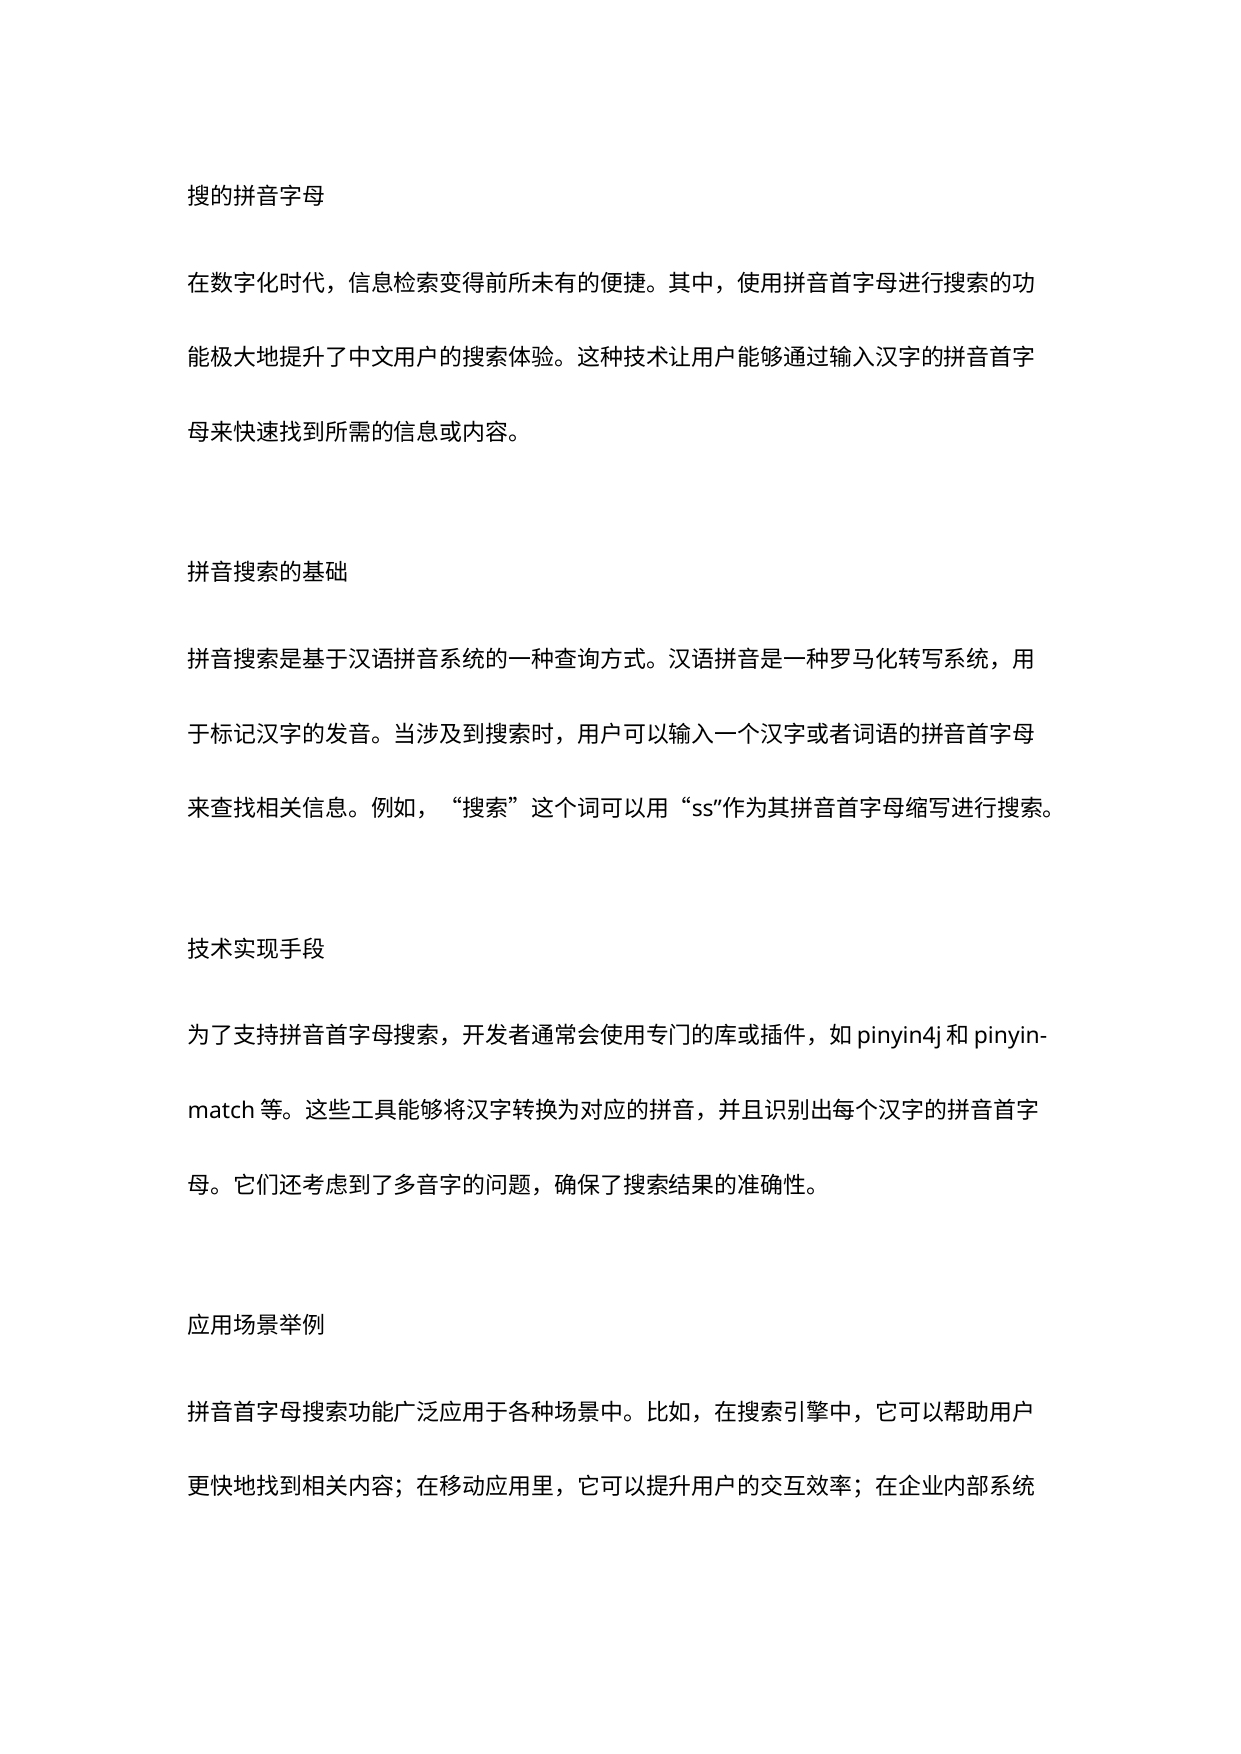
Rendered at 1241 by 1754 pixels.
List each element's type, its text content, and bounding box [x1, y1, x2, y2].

text 技术实现手段 [187, 915, 1053, 980]
text 拼音搜索是基于汉语拼音系统的一种查询方式。汉语拼音是一种罗马化转写系统，用于标记汉字的发音。当涉及到搜索时，用户可以输入一个汉字或者词语的拼音首字母来查找相关信息。例如，“搜索”这个词可以用“ss”作为其拼音首字母缩写进行搜索。 [187, 625, 1053, 839]
text 应用场景举例 [187, 1291, 1053, 1356]
text 搜的拼音字母 [187, 162, 1053, 227]
text 拼音搜索的基础 [187, 538, 1053, 603]
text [187, 1378, 1053, 1517]
text 在数字化时代，信息检索变得前所未有的便捷。其中，使用拼音首字母进行搜索的功能极大地提升了中文用户的搜索体验。这种技术让用户能够通过输入汉字的拼音首字母来快速找到所需的信息或内容。 [187, 248, 1053, 463]
text 为了支持拼音首字母搜索，开发者通常会使用专门的库或插件，如pinyin4j和pinyin-match等。这些工具能够将汉字转换为对应的拼音，并且识别出每个汉字的拼音首字母。它们还考虑到了多音字的问题，确保了搜索结果的准确性。 [187, 1001, 1053, 1216]
